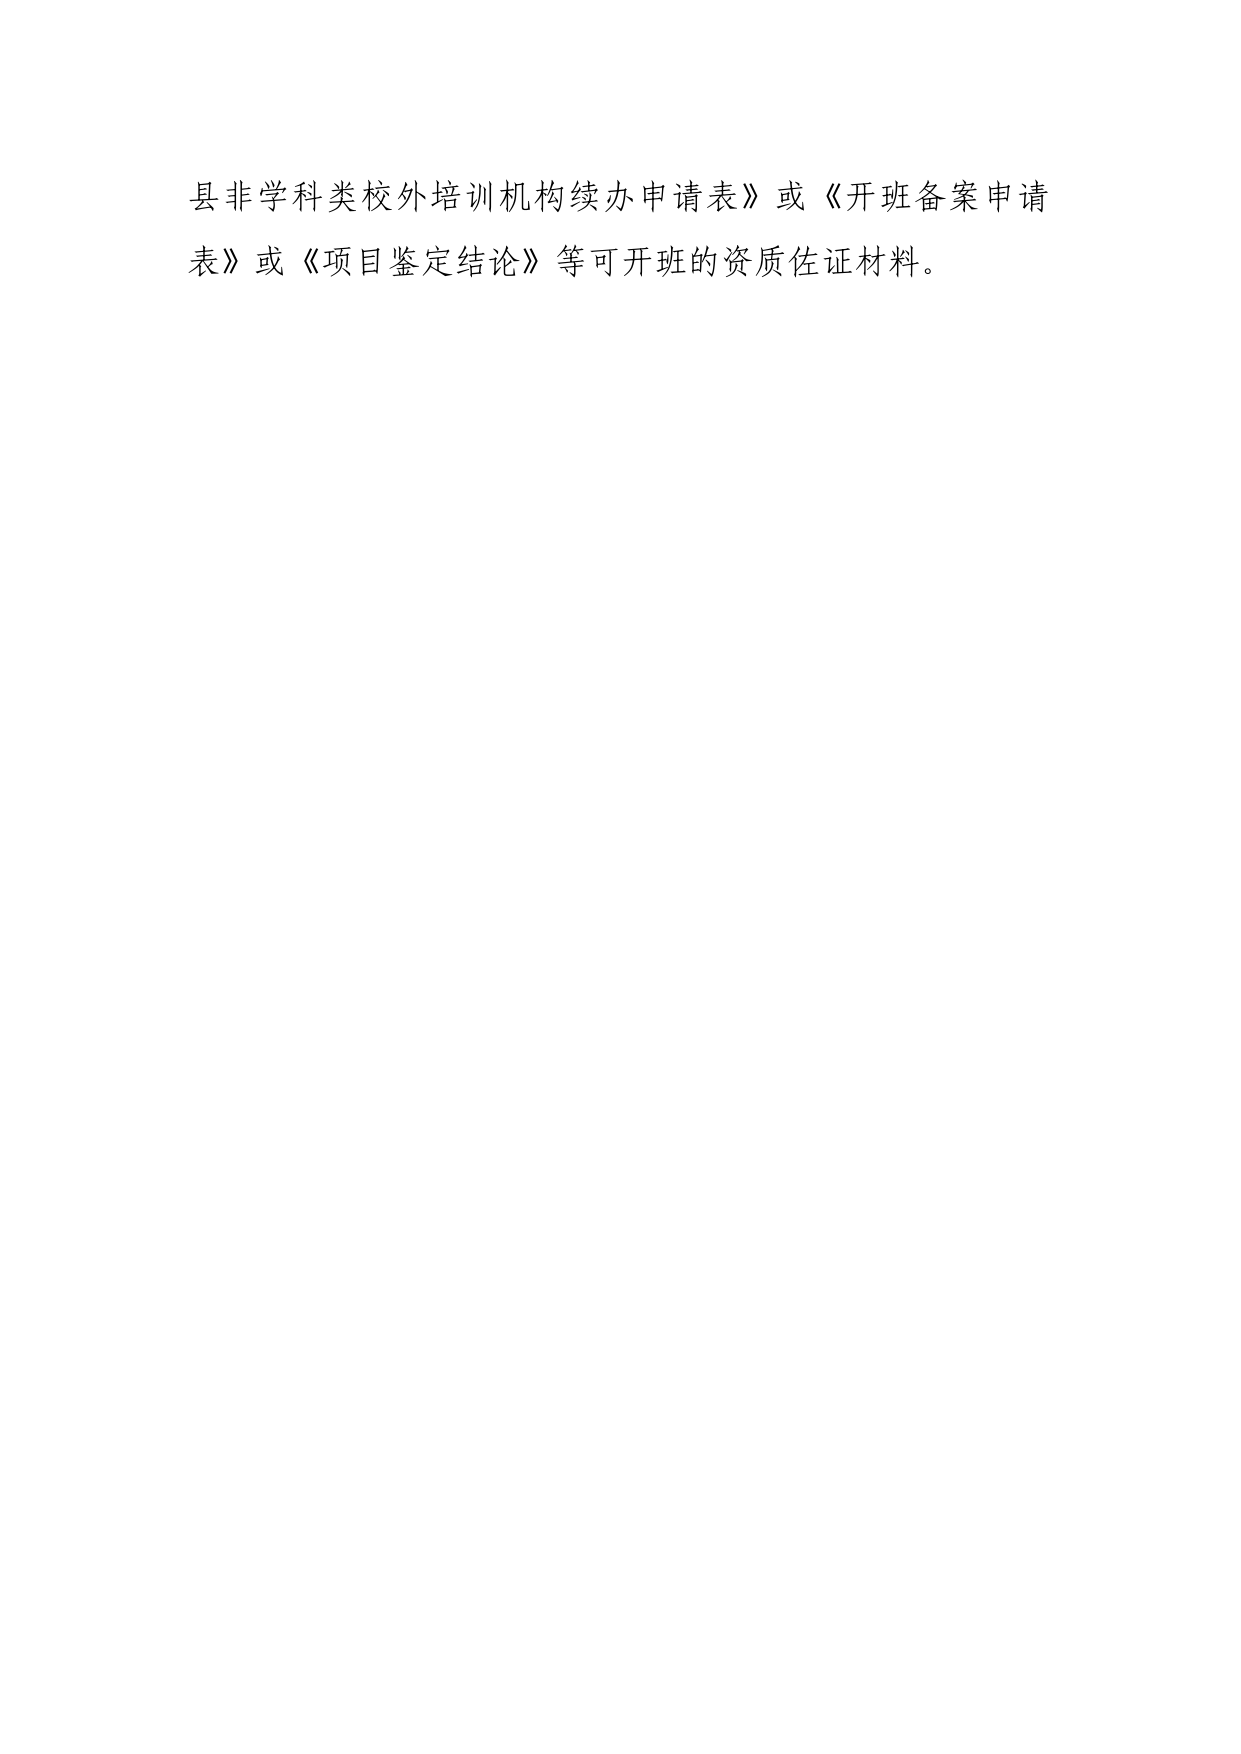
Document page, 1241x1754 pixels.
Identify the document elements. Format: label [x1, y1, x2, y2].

text [187, 162, 1053, 292]
